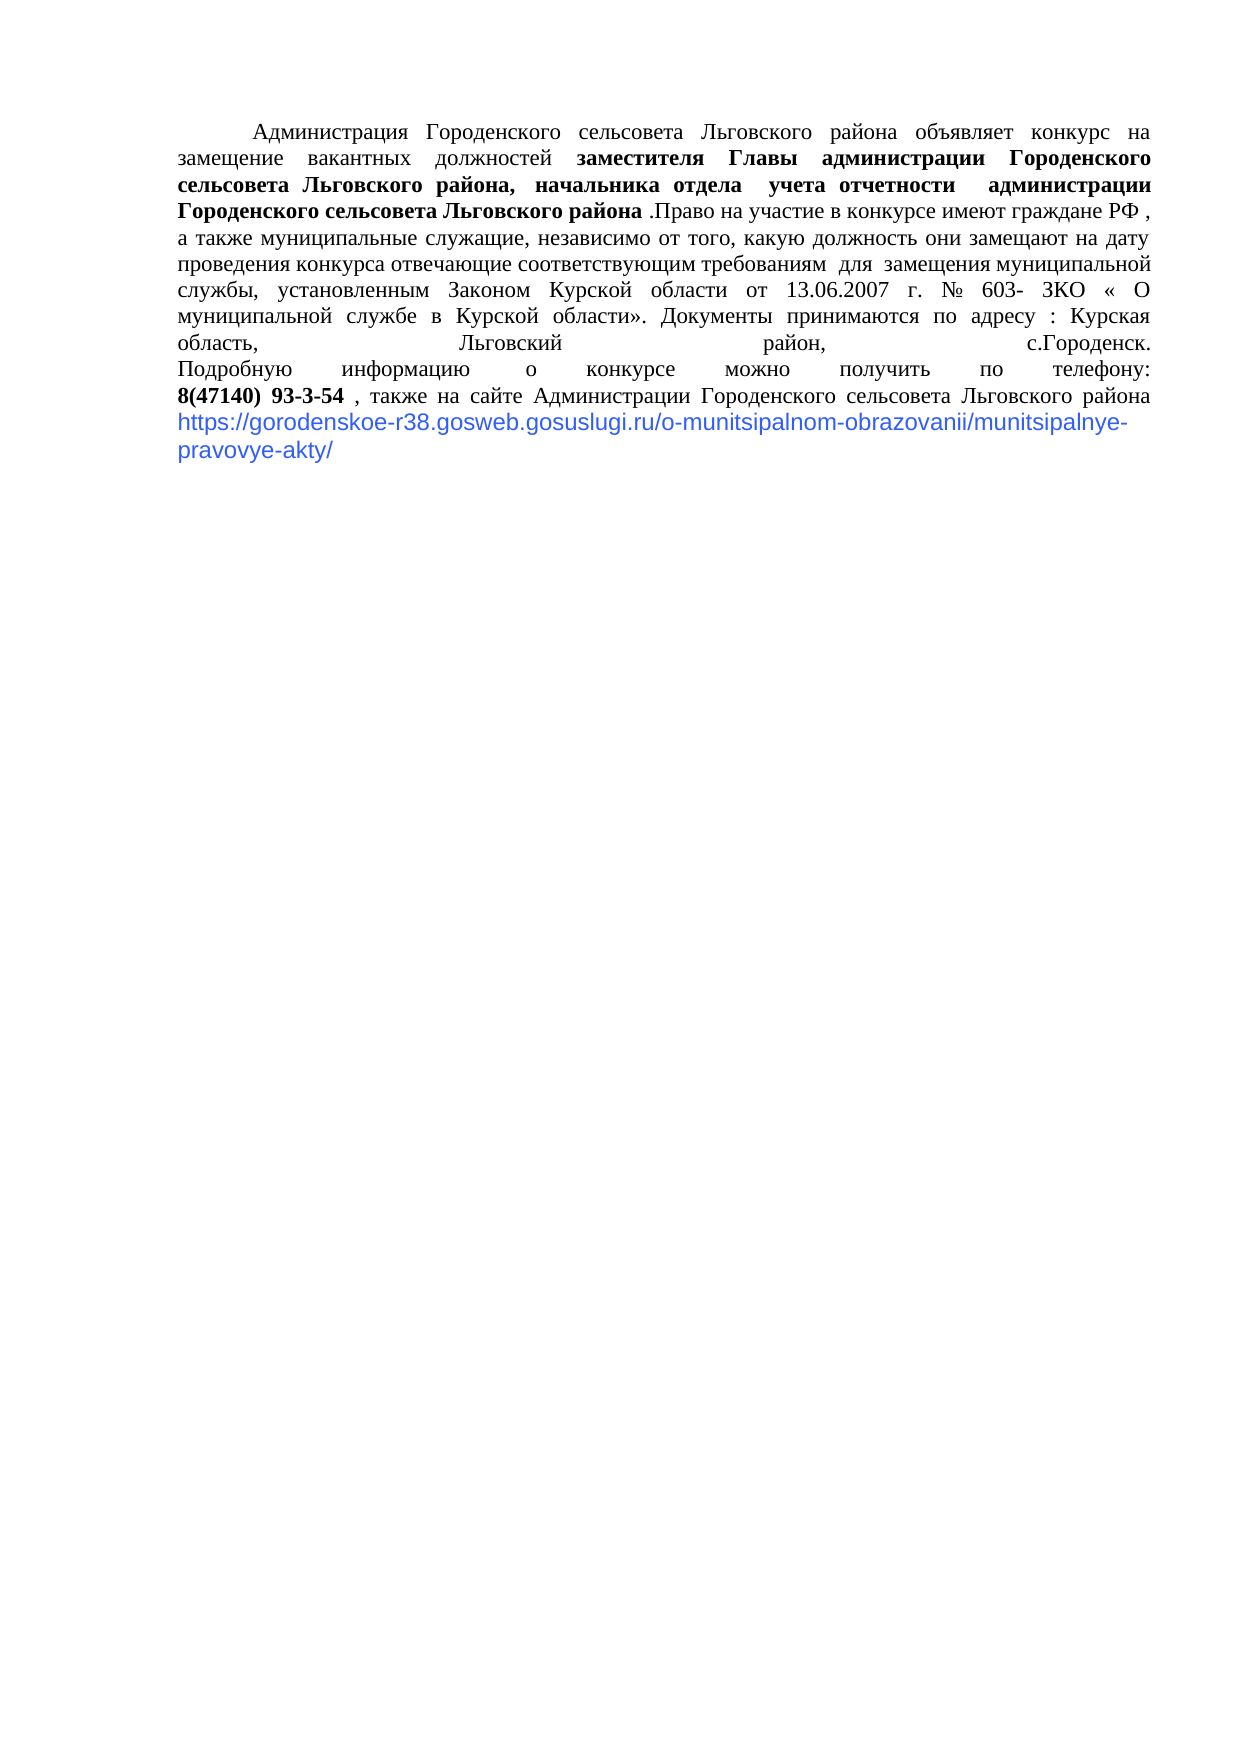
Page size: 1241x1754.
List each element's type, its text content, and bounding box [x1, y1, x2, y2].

text Администрация Городенского сельсовета Льговского района объявляет конкурс на замещение вакантных должностей заместителя Главы администрации Городенского сельсовета Льговского района, начальника отдела учета отчетности администрации Городенского сельсовета Льговского района .Право на участие в конкурсе имеют граждане РФ , а также муниципальные служащие, независимо от того, какую должность они замещают на дату проведения конкурса отвечающие соответствующим требованиям для замещения муниципальной службы, установленным Законом Курской области от 13.06.2007 г. № 603- ЗКО « О муниципальной службе в Курской области». Документы принимаются по адресу : Курская область, Льговский район, с.Городенск. Подробную информацию о конкурсе можно получить по телефону: 8(47140) 93-3-54 , также на сайте Администрации Городенского сельсовета Льговского района https://gorodenskoe-r38.gosweb.gosuslugi.ru/o-munitsipalnom-obrazovanii/munitsipalnye-pravovye-akty/ [177, 118, 1152, 463]
